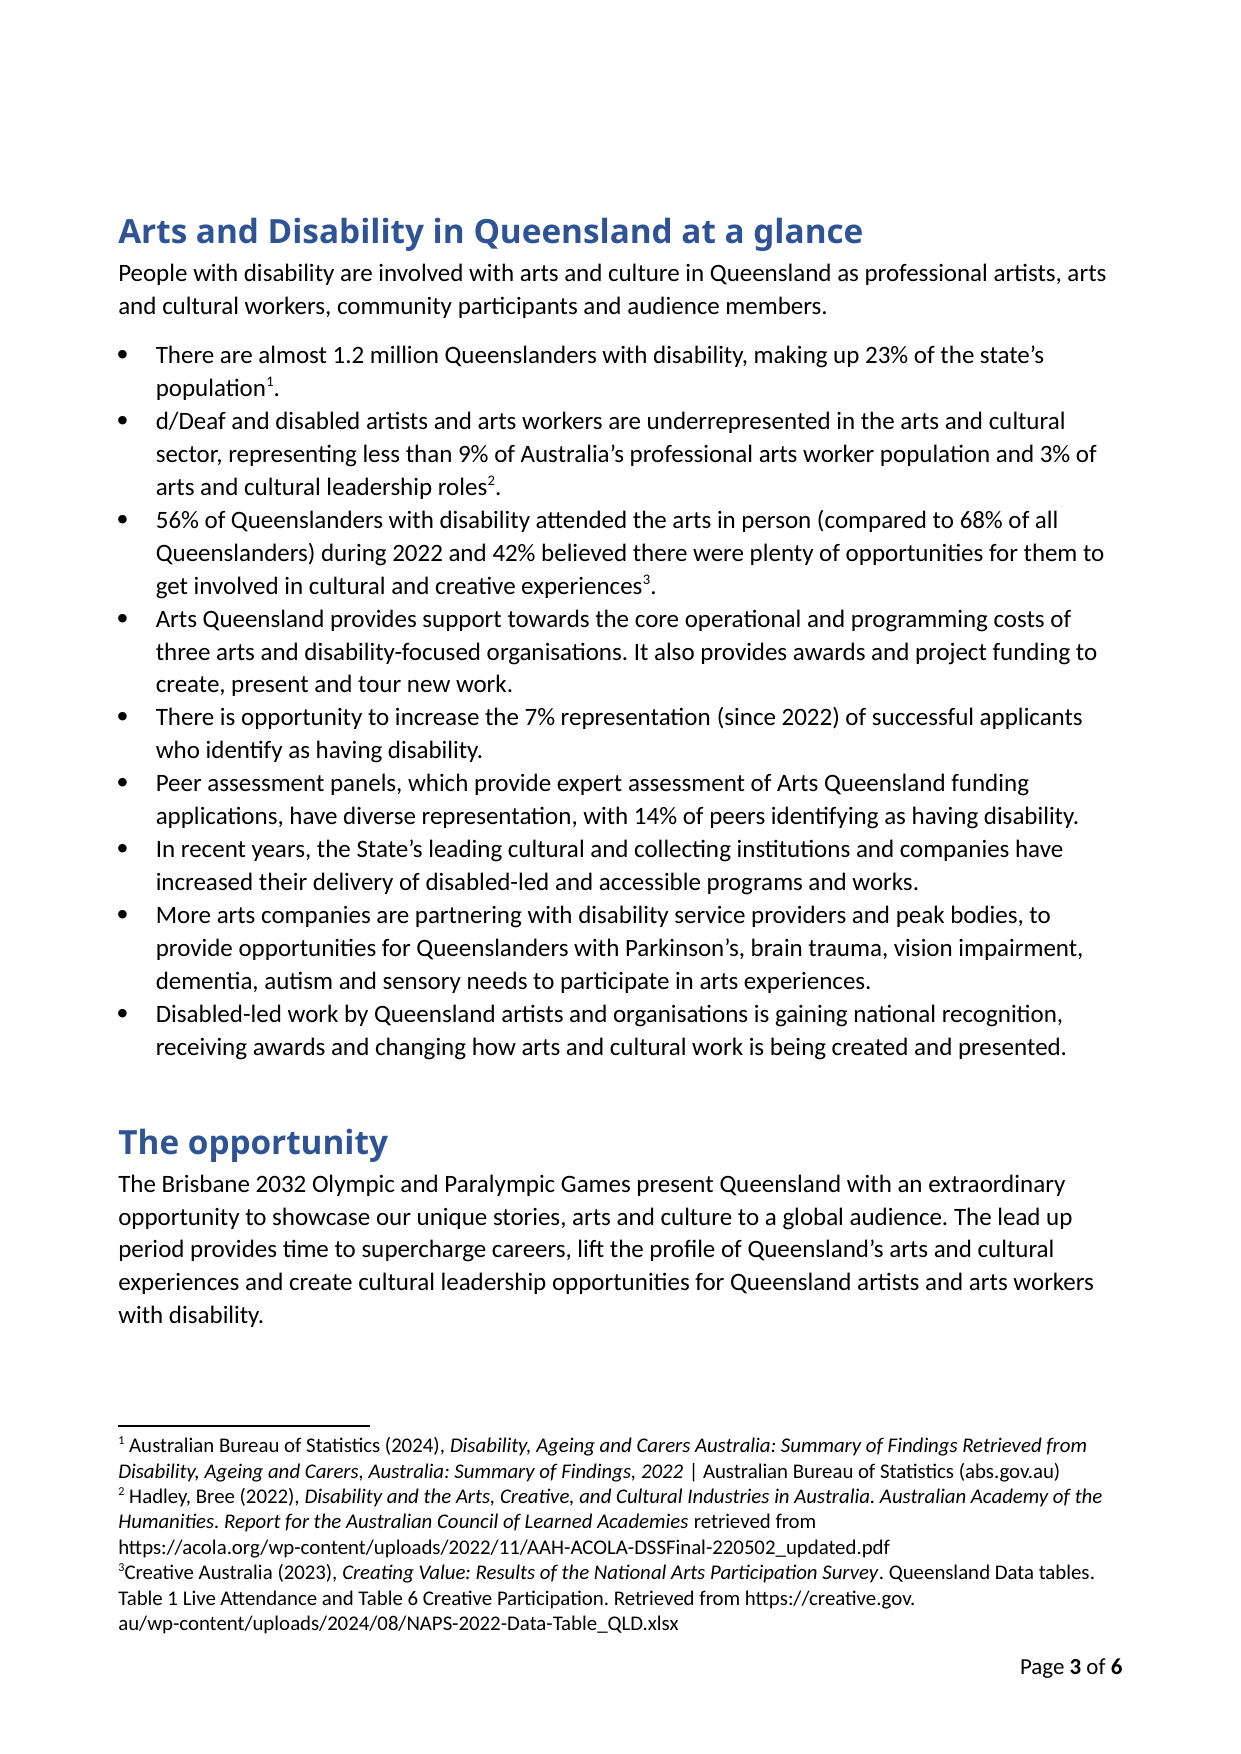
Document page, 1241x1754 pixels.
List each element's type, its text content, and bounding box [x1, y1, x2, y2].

subtitle The opportunity [118, 1119, 1122, 1164]
list Arts Queensland provides support towards the core operational and programming costs of three arts and disability-focused organisations. It also provides awards and project funding to create, present and tour new work. [118, 603, 1122, 699]
list 56% of Queenslanders with disability attended the arts in person (compared to 68% of all Queenslanders) during 2022 and 42% believed there were plenty of opportunities for them to get involved in cultural and creative experiences. [118, 504, 1122, 600]
list There is opportunity to increase the 7% representation (since 2022) of successful applicants who identify as having disability. [118, 701, 1122, 765]
text The Brisbane 2032 Olympic and Paralympic Games present Queensland with an extraordinary opportunity to showcase our unique stories, arts and culture to a global audience. The lead up period provides time to supercharge careers, lift the profile of Queensland’s arts and cultural experiences and create cultural leadership opportunities for Queensland artists and arts workers with disability. [118, 1168, 1122, 1330]
list In recent years, the State’s leading cultural and collecting institutions and companies have increased their delivery of disabled-led and accessible programs and works. [118, 833, 1122, 897]
list Disabled-led work by Queensland artists and organisations is gaining national recognition, receiving awards and changing how arts and cultural work is being created and presented. [118, 998, 1122, 1061]
text People with disability are involved with arts and culture in Queensland as professional artists, arts and cultural workers, community participants and audience members. [118, 257, 1122, 320]
subtitle Arts and Disability in Queensland at a glance [118, 208, 1122, 253]
list There are almost 1.2 million Queenslanders with disability, making up 23% of the state’s population. [118, 339, 1122, 403]
list Peer assessment panels, which provide expert assessment of Arts Queensland funding applications, have diverse representation, with 14% of peers identifying as having disability. [118, 767, 1122, 831]
list d/Deaf and disabled artists and arts workers are underrepresented in the arts and cultural sector, representing less than 9% of Australia’s professional arts worker population and 3% of arts and cultural leadership roles. [118, 405, 1122, 502]
list More arts companies are partnering with disability service providers and peak bodies, to provide opportunities for Queenslanders with Parkinson’s, brain trauma, vision impairment, dementia, autism and sensory needs to participate in arts experiences. [118, 899, 1122, 995]
